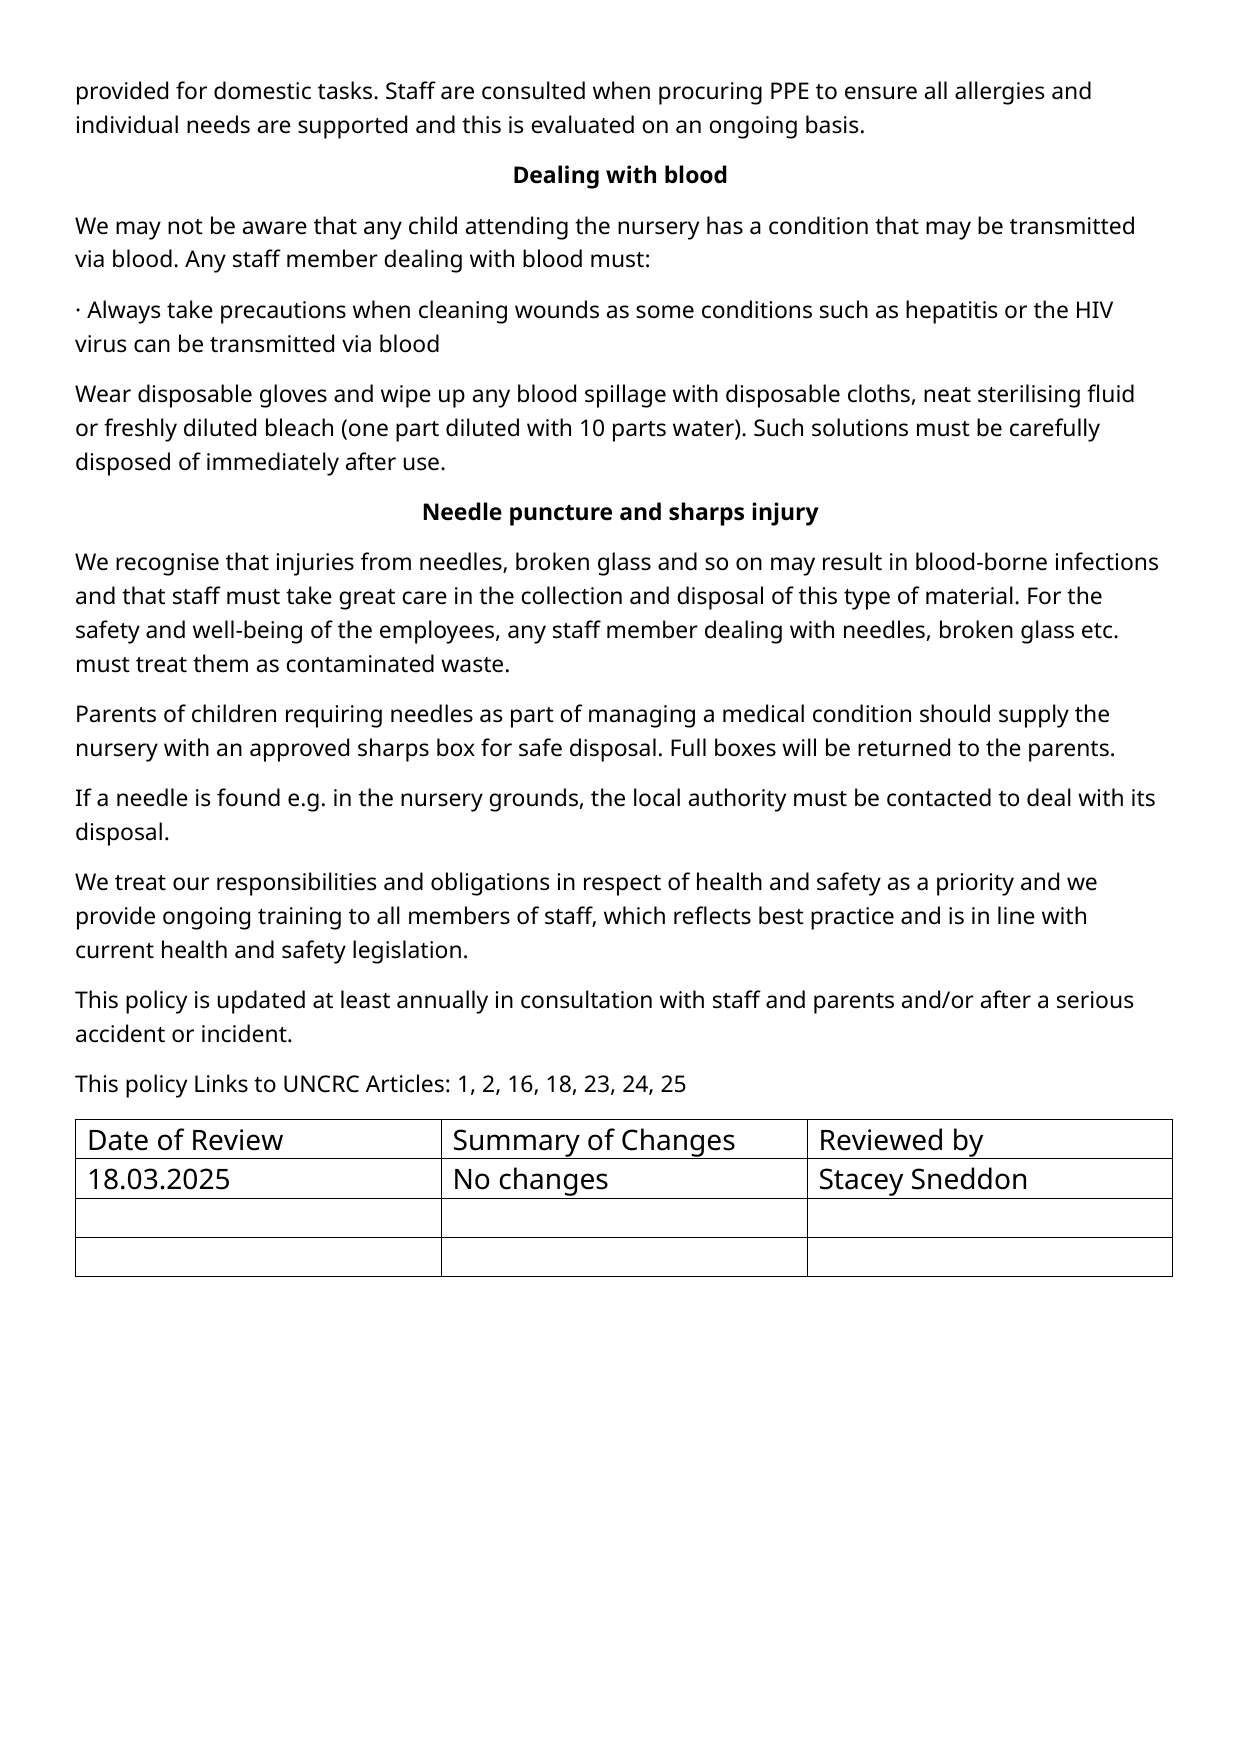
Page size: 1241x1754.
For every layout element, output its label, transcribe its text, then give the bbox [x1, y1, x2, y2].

table_cell Stacey Sneddon [808, 1159, 1172, 1197]
text Dealing with blood [75, 159, 1165, 190]
text We may not be aware that any child attending the nursery has a condition that may be transmitted via blood. Any staff member dealing with blood must: [75, 209, 1165, 274]
table_cell [442, 1199, 807, 1237]
text This policy is updated at least annually in consultation with staff and parents and/or after a serious accident or incident. [75, 984, 1165, 1049]
text If a needle is found e.g. in the nursery grounds, the local authority must be contacted to deal with its disposal. [75, 782, 1165, 847]
text We recognise that injuries from needles, broken glass and so on may result in blood-borne infections and that staff must take great care in the collection and disposal of this type of material. For the safety and well-being of the employees, any staff member dealing with needles, broken glass etc. must treat them as contaminated waste. [75, 546, 1165, 679]
table_header Date of Review [76, 1120, 441, 1158]
table_cell [442, 1238, 807, 1276]
table_cell [808, 1238, 1172, 1276]
table_cell [808, 1199, 1172, 1237]
table_cell [76, 1238, 441, 1276]
text Wear disposable gloves and wipe up any blood spillage with disposable cloths, neat sterilising fluid or freshly diluted bleach (one part diluted with 10 parts water). Such solutions must be carefully disposed of immediately after use. [75, 378, 1165, 477]
text This policy Links to UNCRC Articles: 1, 2, 16, 18, 23, 24, 25 [75, 1068, 1165, 1099]
table_header Reviewed by [808, 1120, 1172, 1158]
table_cell No changes [442, 1159, 807, 1197]
table_cell 18.03.2025 [76, 1159, 441, 1197]
text Parents of children requiring needles as part of managing a medical condition should supply the nursery with an approved sharps box for safe disposal. Full boxes will be returned to the parents. [75, 698, 1165, 763]
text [75, 75, 1165, 140]
text Needle puncture and sharps injury [75, 496, 1165, 527]
text We treat our responsibilities and obligations in respect of health and safety as a priority and we provide ongoing training to all members of staff, which reflects best practice and is in line with current health and safety legislation. [75, 866, 1165, 965]
table_header Summary of Changes [442, 1120, 807, 1158]
text · Always take precautions when cleaning wounds as some conditions such as hepatitis or the HIV virus can be transmitted via blood [75, 294, 1165, 359]
table_cell [76, 1199, 441, 1237]
